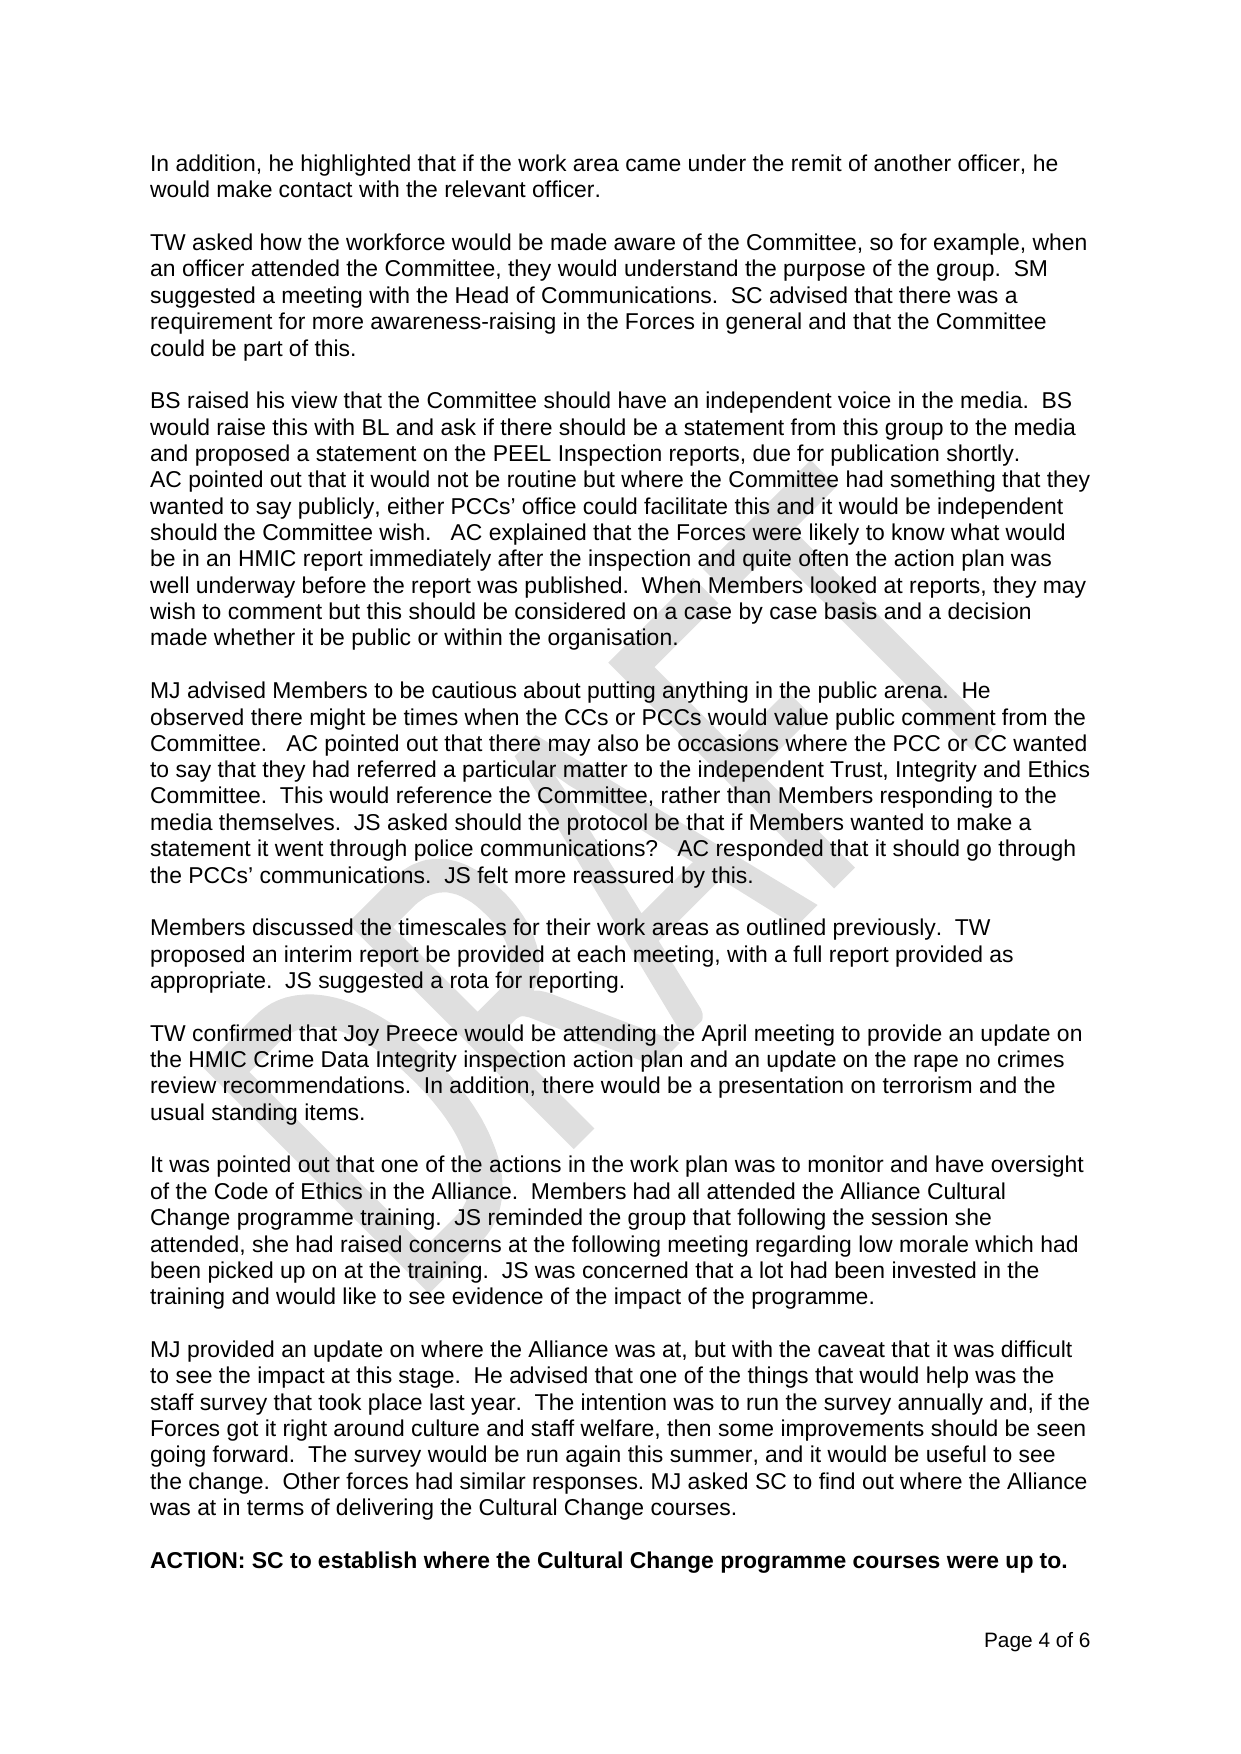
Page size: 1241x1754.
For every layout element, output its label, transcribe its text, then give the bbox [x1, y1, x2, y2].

text AC pointed out that it would not be routine but where the Committee had something that they wanted to say publicly, either PCCs’ office could facilitate this and it would be independent should the Committee wish. AC explained that the Forces were likely to know what would be in an HMIC report immediately after the inspection and quite often the action plan was well underway before the report was published. When Members looked at reports, they may wish to comment but this should be considered on a case by case basis and a decision made whether it be public or within the organisation. [150, 466, 1090, 651]
text ACTION: SC to establish where the Cultural Change programme courses were up to. [150, 1547, 1090, 1573]
text MJ provided an update on where the Alliance was at, but with the caveat that it was difficult to see the impact at this stage. He advised that one of the things that would help was the staff survey that took place last year. The intention was to run the survey annually and, if the Forces got it right around culture and staff welfare, then some improvements should be seen going forward. The survey would be run again this summer, and it would be useful to see the change. Other forces had similar responses. MJ asked SC to find out where the Alliance was at in terms of delivering the Cultural Change courses. [150, 1336, 1090, 1520]
text It was pointed out that one of the actions in the work plan was to monitor and have oversight of the Code of Ethics in the Alliance. Members had all attended the Alliance Cultural Change programme training. JS reminded the group that following the session she attended, she had raised concerns at the following meeting regarding low morale which had been picked up on at the training. JS was concerned that a lot had been invested in the training and would like to see evidence of the impact of the programme. [150, 1151, 1090, 1309]
text Members discussed the timescales for their work areas as outlined previously. TW proposed an interim report be provided at each meeting, with a full report provided as appropriate. JS suggested a rota for reporting. [150, 914, 1090, 993]
text BS raised his view that the Committee should have an independent voice in the media. BS would raise this with BL and ask if there should be a statement from this group to the media and proposed a statement on the PEEL Inspection reports, due for publication shortly. [150, 387, 1090, 466]
text MJ advised Members to be cautious about putting anything in the public arena. He observed there might be times when the CCs or PCCs would value public comment from the Committee. AC pointed out that there may also be occasions where the PCC or CC wanted to say that they had referred a particular matter to the independent Trust, Integrity and Ethics Committee. This would reference the Committee, rather than Members responding to the media themselves. JS asked should the protocol be that if Members wanted to make a statement it went through police communications? AC responded that it should go through the PCCs’ communications. JS felt more reassured by this. [150, 677, 1090, 888]
text TW confirmed that Joy Preece would be attending the April meeting to provide an update on the HMIC Crime Data Integrity inspection action plan and an update on the rape no crimes review recommendations. In addition, there would be a presentation on terrorism and the usual standing items. [150, 1020, 1090, 1125]
text TW asked how the workforce would be made aware of the Committee, so for example, when an officer attended the Committee, they would understand the purpose of the group. SM suggested a meeting with the Head of Communications. SC advised that there was a requirement for more awareness-raising in the Forces in general and that the Committee could be part of this. [150, 229, 1090, 361]
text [150, 150, 1090, 203]
